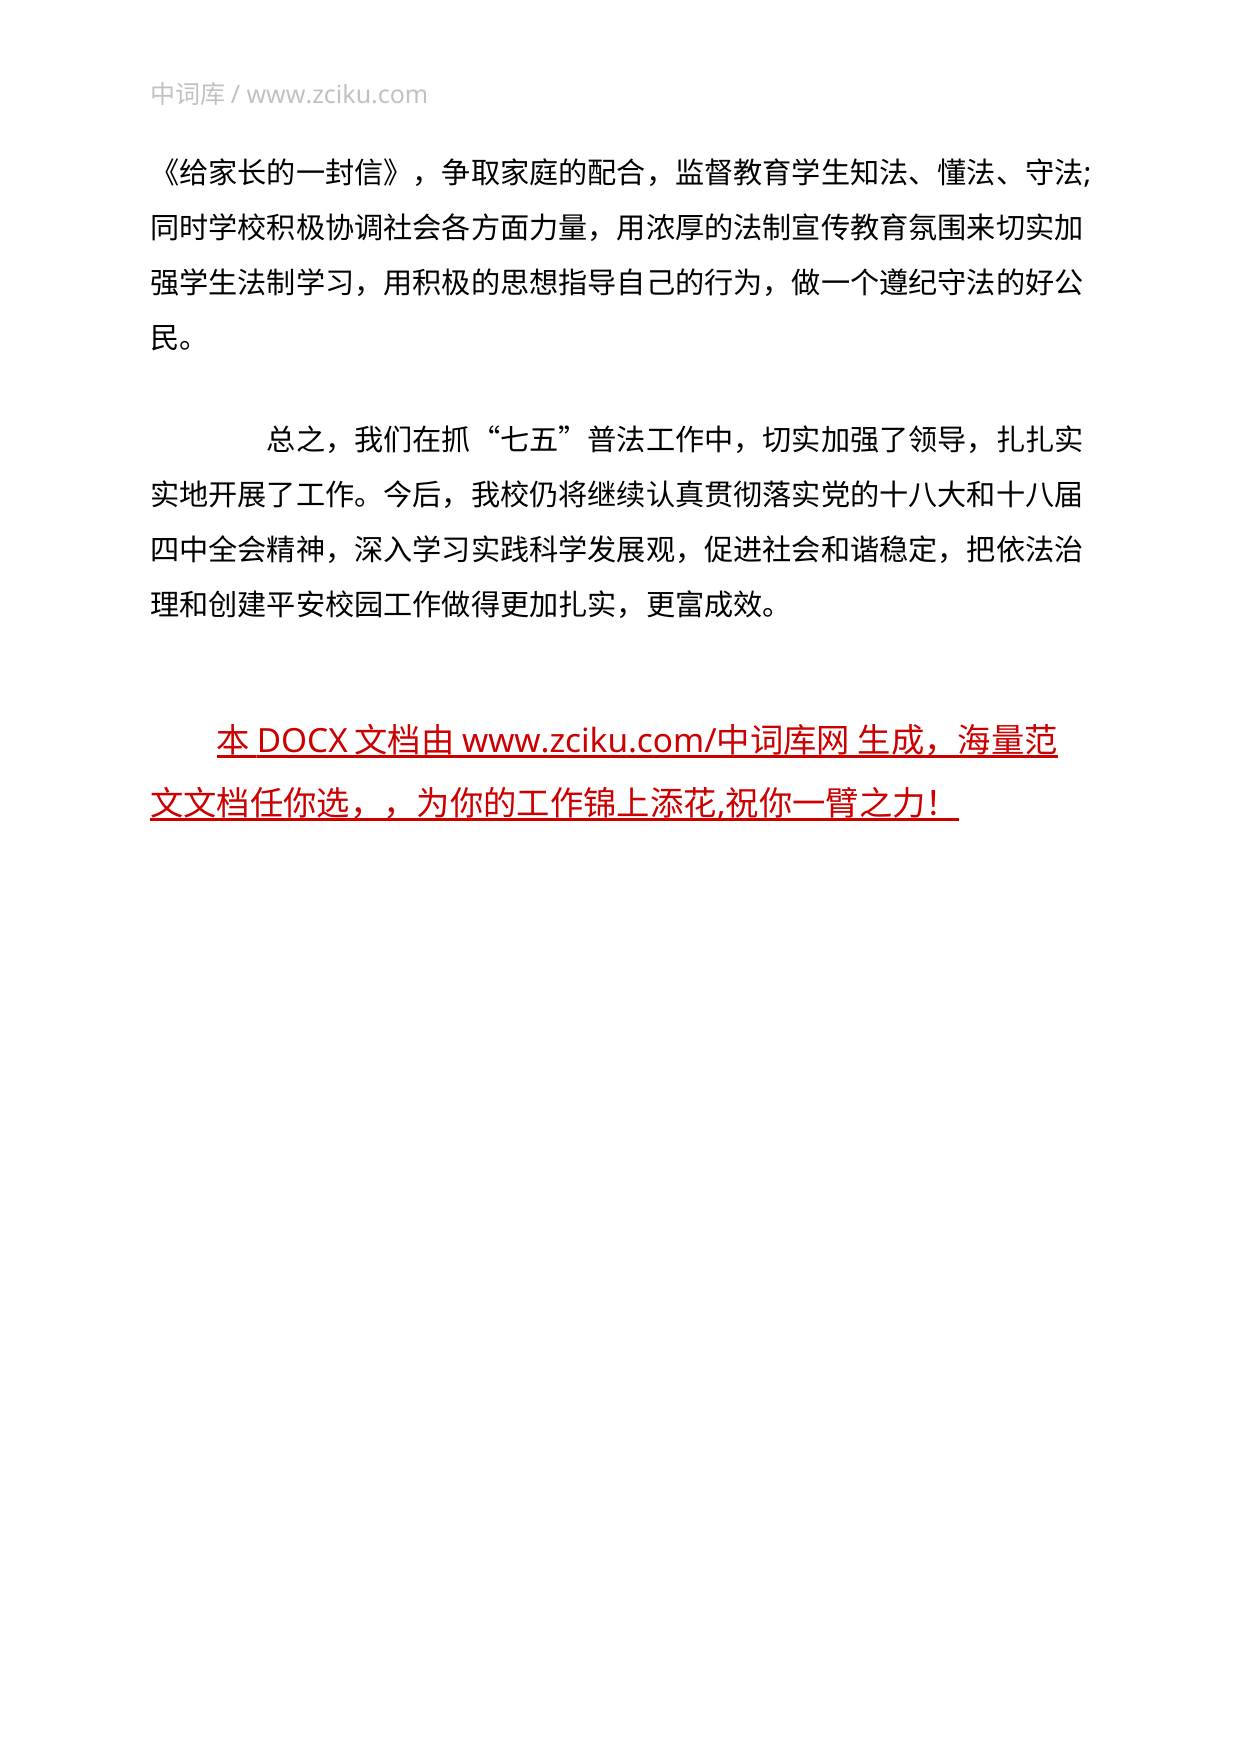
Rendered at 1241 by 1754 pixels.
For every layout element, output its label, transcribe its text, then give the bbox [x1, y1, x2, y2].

text 总之，我们在抓“七五”普法工作中，切实加强了领导，扎扎实实地开展了工作。今后，我校仍将继续认真贯彻落实党的十八大和十八届四中全会精神，深入学习实践科学发展观，促进社会和谐稳定，把依法治理和创建平安校园工作做得更加扎实，更富成效。 [150, 417, 1090, 623]
text 本DOCX文档由 www.zciku.com/中词库网 生成，海量范文文档任你选，，为你的工作锦上添花,祝你一臂之力！ [150, 714, 1090, 826]
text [150, 150, 1090, 357]
